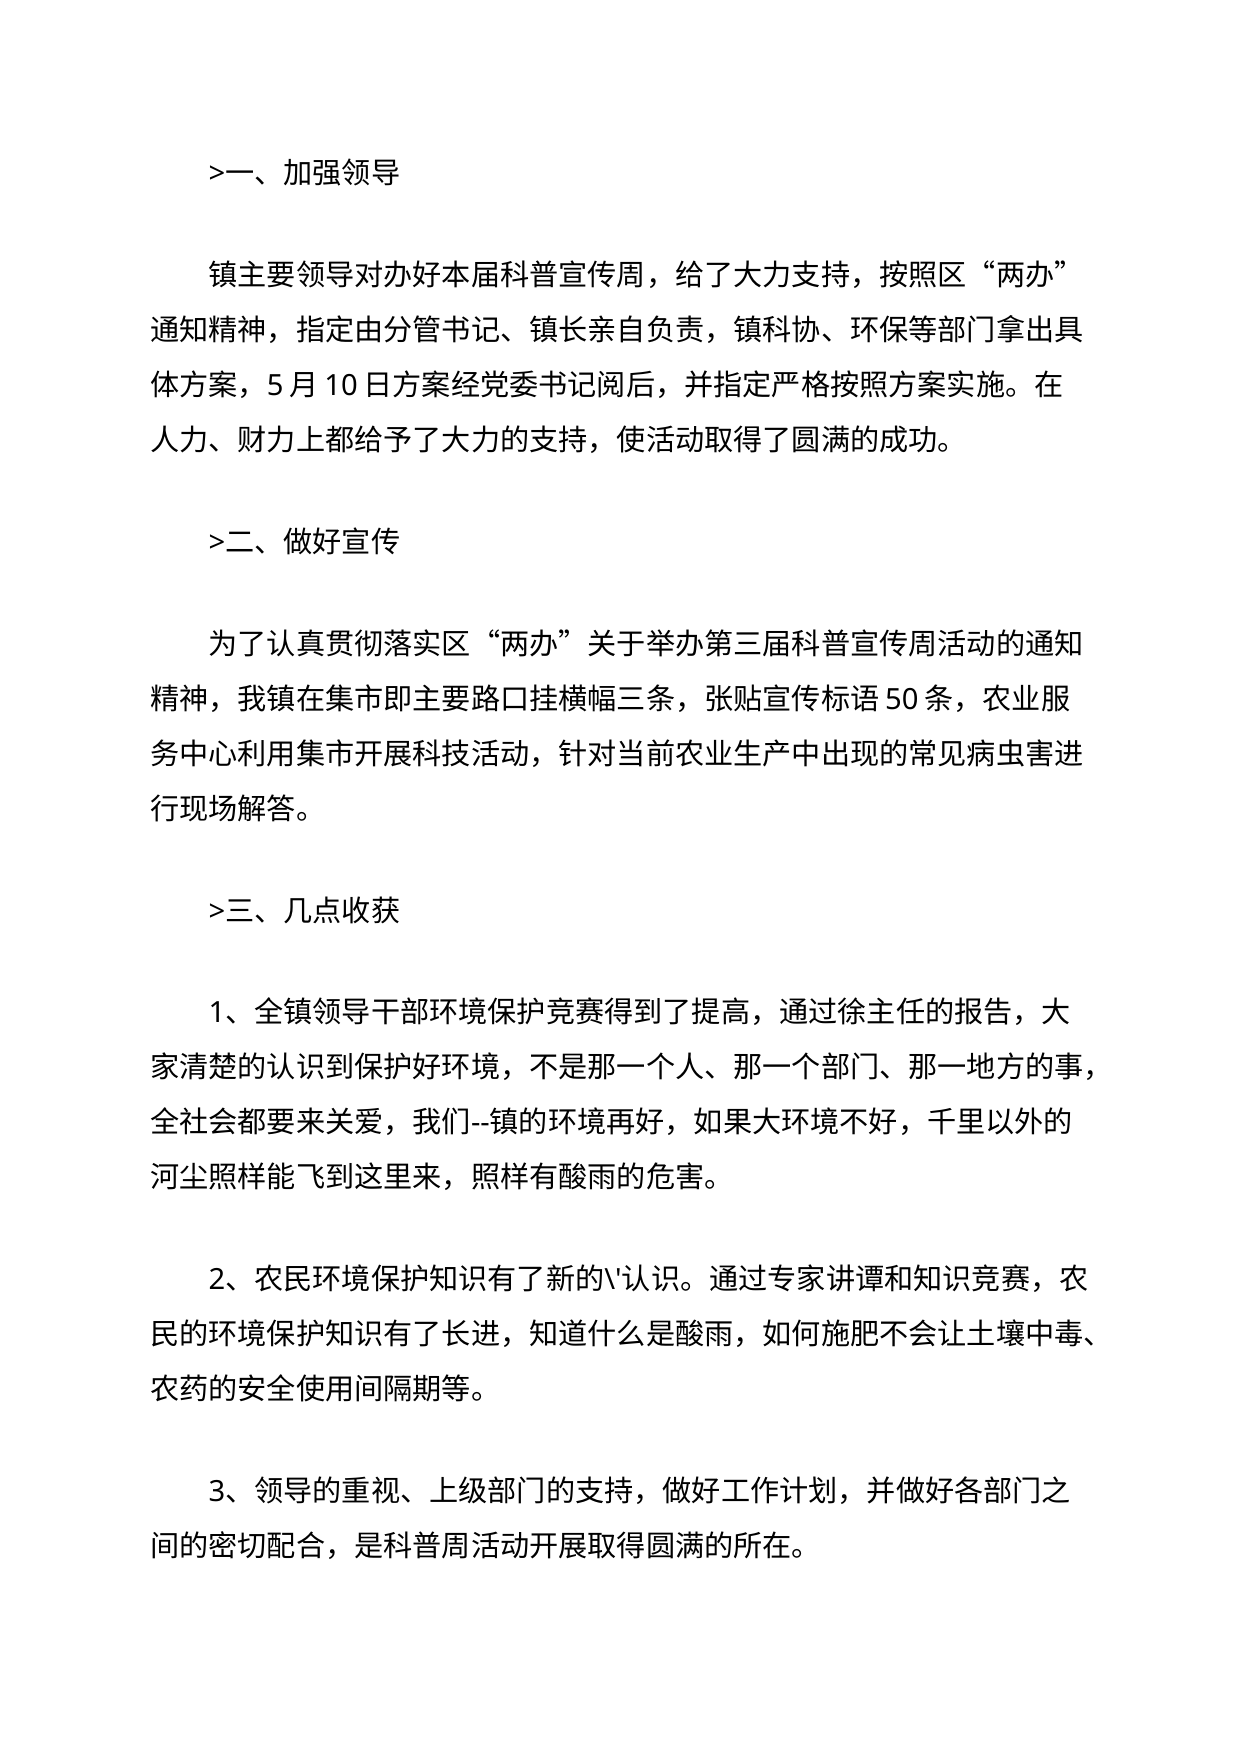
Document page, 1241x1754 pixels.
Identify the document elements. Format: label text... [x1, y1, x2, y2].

text 3、领导的重视、上级部门的支持，做好工作计划，并做好各部门之间的密切配合，是科普周活动开展取得圆满的所在。 [150, 1467, 1090, 1565]
text 为了认真贯彻落实区“两办”关于举办第三届科普宣传周活动的通知精神，我镇在集市即主要路口挂横幅三条，张贴宣传标语50条，农业服务中心利用集市开展科技活动，针对当前农业生产中出现的常见病虫害进行现场解答。 [150, 621, 1090, 828]
text 1、全镇领导干部环境保护竞赛得到了提高，通过徐主任的报告，大家清楚的认识到保护好环境，不是那一个人、那一个部门、那一地方的事，全社会都要来关爱，我们--镇的环境再好，如果大环境不好，千里以外的河尘照样能飞到这里来，照样有酸雨的危害。 [150, 989, 1090, 1196]
text >三、几点收获 [150, 887, 1090, 929]
text 2、农民环境保护知识有了新的\'认识。通过专家讲谭和知识竞赛，农民的环境保护知识有了长进，知道什么是酸雨，如何施肥不会让土壤中毒、农药的安全使用间隔期等。 [150, 1256, 1090, 1408]
text >一、加强领导 [150, 150, 1090, 192]
text >二、做好宣传 [150, 518, 1090, 561]
text 镇主要领导对办好本届科普宣传周，给了大力支持，按照区“两办”通知精神，指定由分管书记、镇长亲自负责，镇科协、环保等部门拿出具体方案，5月10日方案经党委书记阅后，并指定严格按照方案实施。在人力、财力上都给予了大力的支持，使活动取得了圆满的成功。 [150, 252, 1090, 459]
